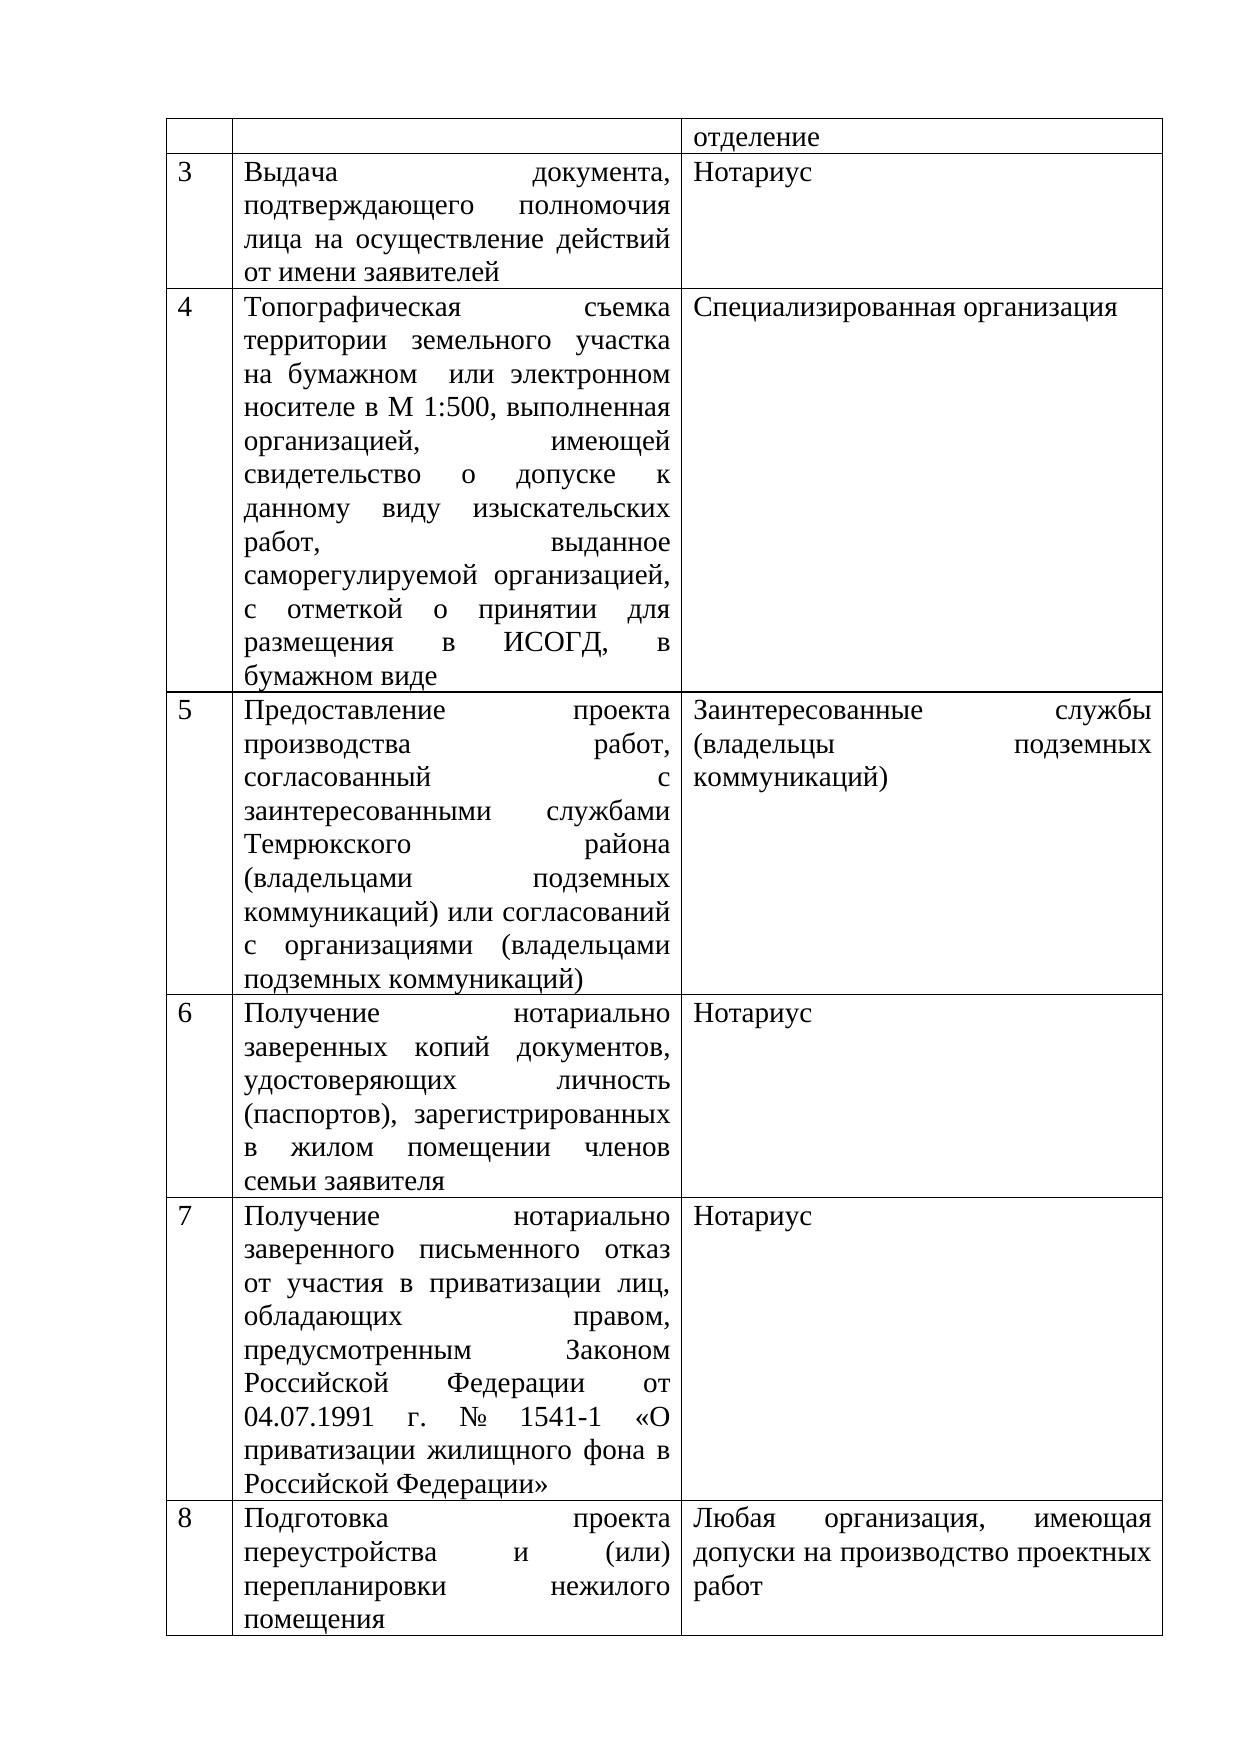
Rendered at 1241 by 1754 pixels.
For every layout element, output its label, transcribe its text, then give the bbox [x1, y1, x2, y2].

table_cell 3 [167, 154, 232, 288]
table_cell 5 [167, 693, 232, 994]
table_cell Специализированная организация [682, 289, 1162, 691]
table_cell Получение нотариально заверенных копий документов, удостоверяющих личность (паспортов), зарегистрированных в жилом помещении членов семьи заявителя [233, 995, 681, 1197]
table_cell Получение нотариально заверенного письменного отказ от участия в приватизации лиц, обладающих правом, предусмотренным Законом Российской Федерации от 04.07.1991 г. № 1541-1 «О приватизации жилищного фона в Российской Федерации» [233, 1198, 681, 1499]
table_cell 6 [167, 995, 232, 1197]
table_cell Любая организация, имеющая допуски на производство проектных работ [682, 1501, 1162, 1635]
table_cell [682, 119, 1162, 153]
table_cell Заинтересованные службы (владельцы подземных коммуникаций) [682, 693, 1162, 994]
table_cell 7 [167, 1198, 232, 1499]
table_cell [233, 119, 681, 153]
table_cell 4 [167, 289, 232, 691]
table_cell Выдача документа, подтверждающего полномочия лица на осуществление действий от имени заявителей [233, 154, 681, 288]
table_cell Нотариус [682, 1198, 1162, 1499]
table_cell Предоставление проекта производства работ, согласованный с заинтересованными службами Темрюкского района (владельцами подземных коммуникаций) или согласований с организациями (владельцами подземных коммуникаций) [233, 693, 681, 994]
table_cell Нотариус [682, 154, 1162, 288]
table_cell 8 [167, 1501, 232, 1635]
table_cell Подготовка проекта переустройства и (или) перепланировки нежилого помещения [233, 1501, 681, 1635]
table_cell Нотариус [682, 995, 1162, 1197]
table_cell Топографическая съемка территории земельного участка на бумажном или электронном носителе в М 1:500, выполненная организацией, имеющей свидетельство о допуске к данному виду изыскательских работ, выданное саморегулируемой организацией, с отметкой о принятии для размещения в ИСОГД, в бумажном виде [233, 289, 681, 691]
table_cell 2 [167, 119, 232, 153]
